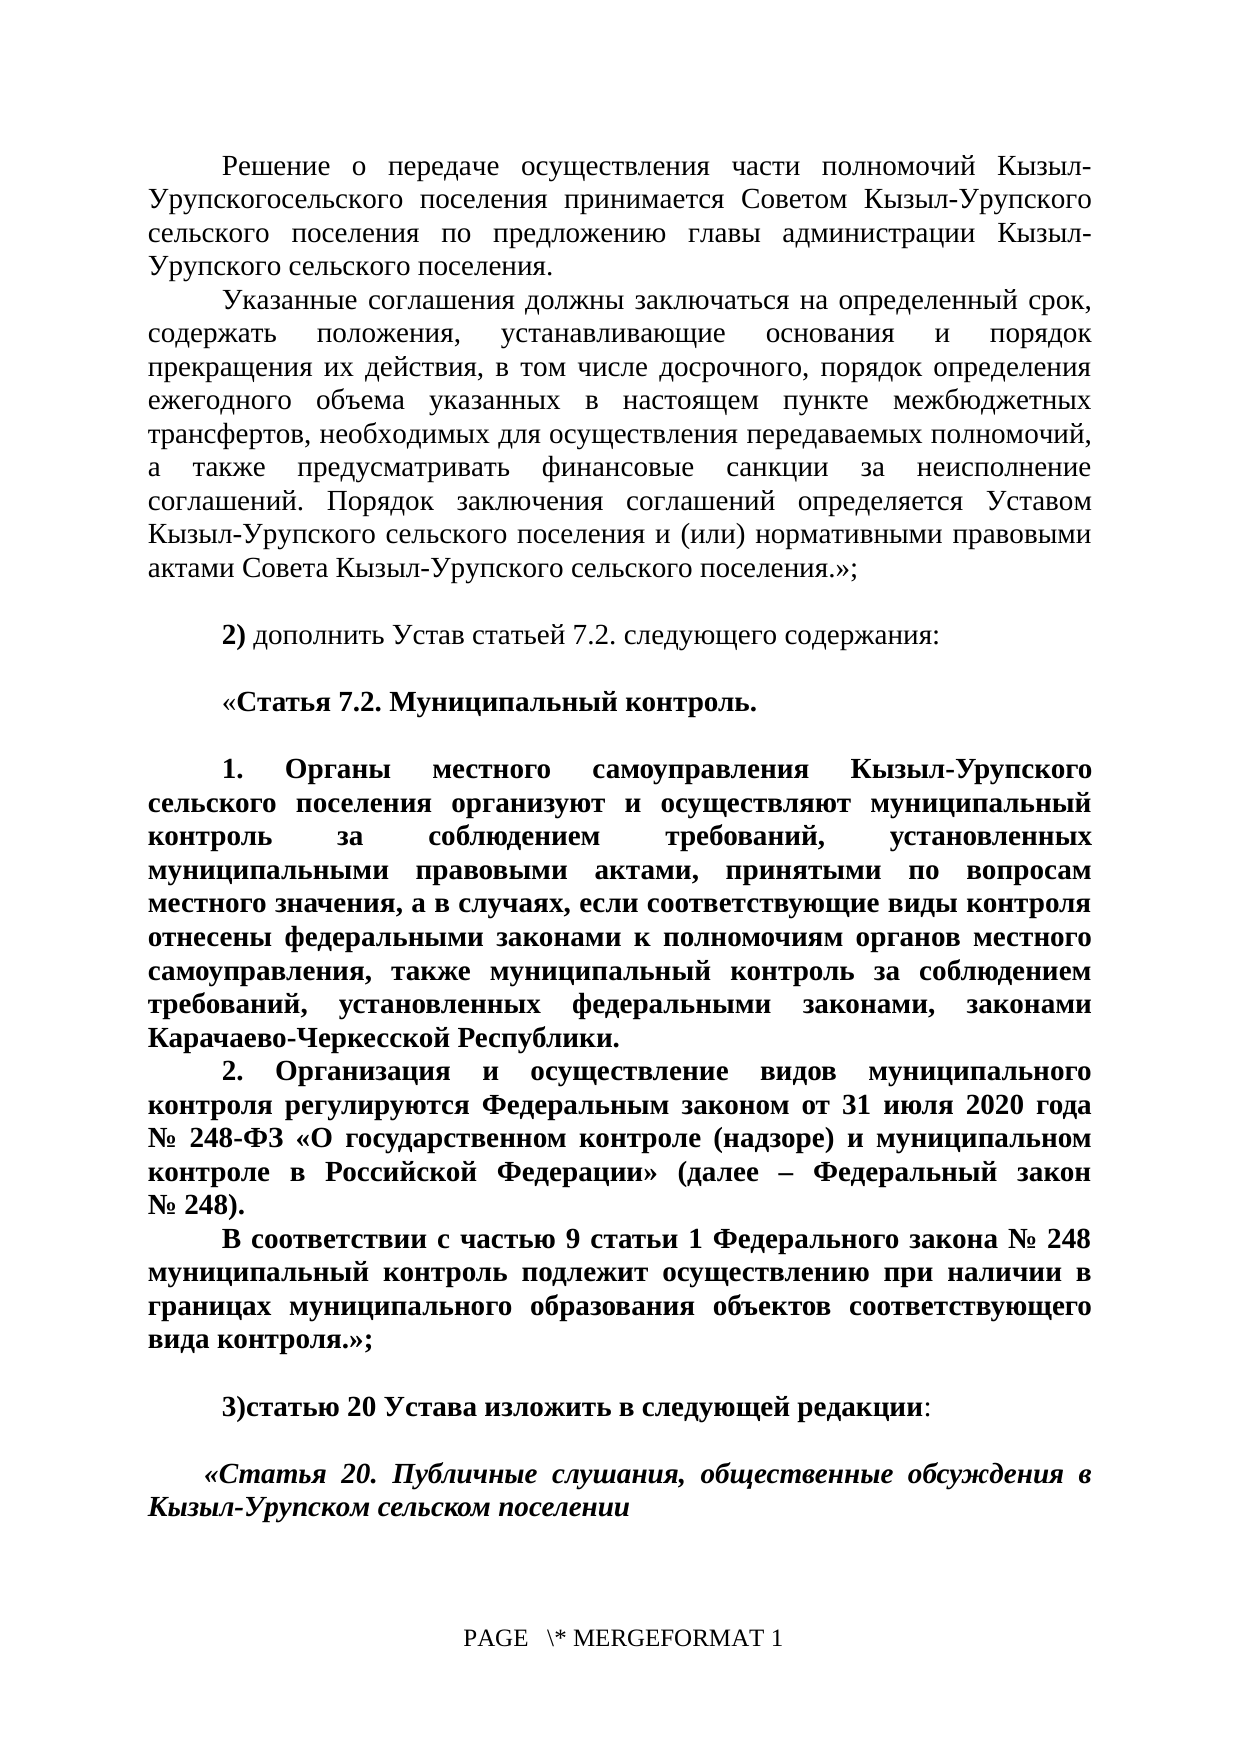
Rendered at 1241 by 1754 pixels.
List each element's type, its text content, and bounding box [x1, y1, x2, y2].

text Указанные соглашения должны заключаться на определенный срок, содержать положения, устанавливающие основания и порядок прекращения их действия, в том числе досрочного, порядок определения ежегодного объема указанных в настоящем пункте межбюджетных трансфертов, необходимых для осуществления передаваемых полномочий, а также предусматривать финансовые санкции за неисполнение соглашений. Порядок заключения соглашений определяется Уставом Кызыл-Урупского сельского поселения и (или) нормативными правовыми актами Совета Кызыл-Урупского сельского поселения.»; [148, 282, 1092, 584]
text 3)статью 20 Устава изложить в следующей редакции: [148, 1389, 1092, 1422]
text «Статья 7.2. Муниципальный контроль. [148, 684, 1092, 718]
text В соответствии с частью 9 статьи 1 Федерального закона № 248 муниципальный контроль подлежит осуществлению при наличии в границах муниципального образования объектов соответствующего вида контроля.»; [148, 1221, 1092, 1355]
text 2) дополнить Устав статьей 7.2. следующего содержания: [148, 617, 1092, 651]
text 2. Организация и осуществление видов муниципального контроля регулируются Федеральным законом от 31 июля 2020 года № 248-ФЗ «О государственном контроле (надзоре) и муниципальном контроле в Российской Федерации» (далее – Федеральный закон № 248). [148, 1053, 1092, 1221]
text 1. Органы местного самоуправления Кызыл-Урупского сельского поселения организуют и осуществляют муниципальный контроль за соблюдением требований, установленных муниципальными правовыми актами, принятыми по вопросам местного значения, а в случаях, если соответствующие виды контроля отнесены федеральными законами к полномочиям органов местного самоуправления, также муниципальный контроль за соблюдением требований, установленных федеральными законами, законами Карачаево-Черкесской Республики. [148, 751, 1092, 1053]
text Решение о передаче осуществления части полномочий Кызыл-Урупскогосельского поселения принимается Советом Кызыл-Урупского сельского поселения по предложению главы администрации Кызыл-Урупского сельского поселения. [148, 148, 1092, 282]
text «Статья 20. Публичные слушания, общественные обсуждения в Кызыл-Урупском сельском поселении [148, 1456, 1092, 1523]
